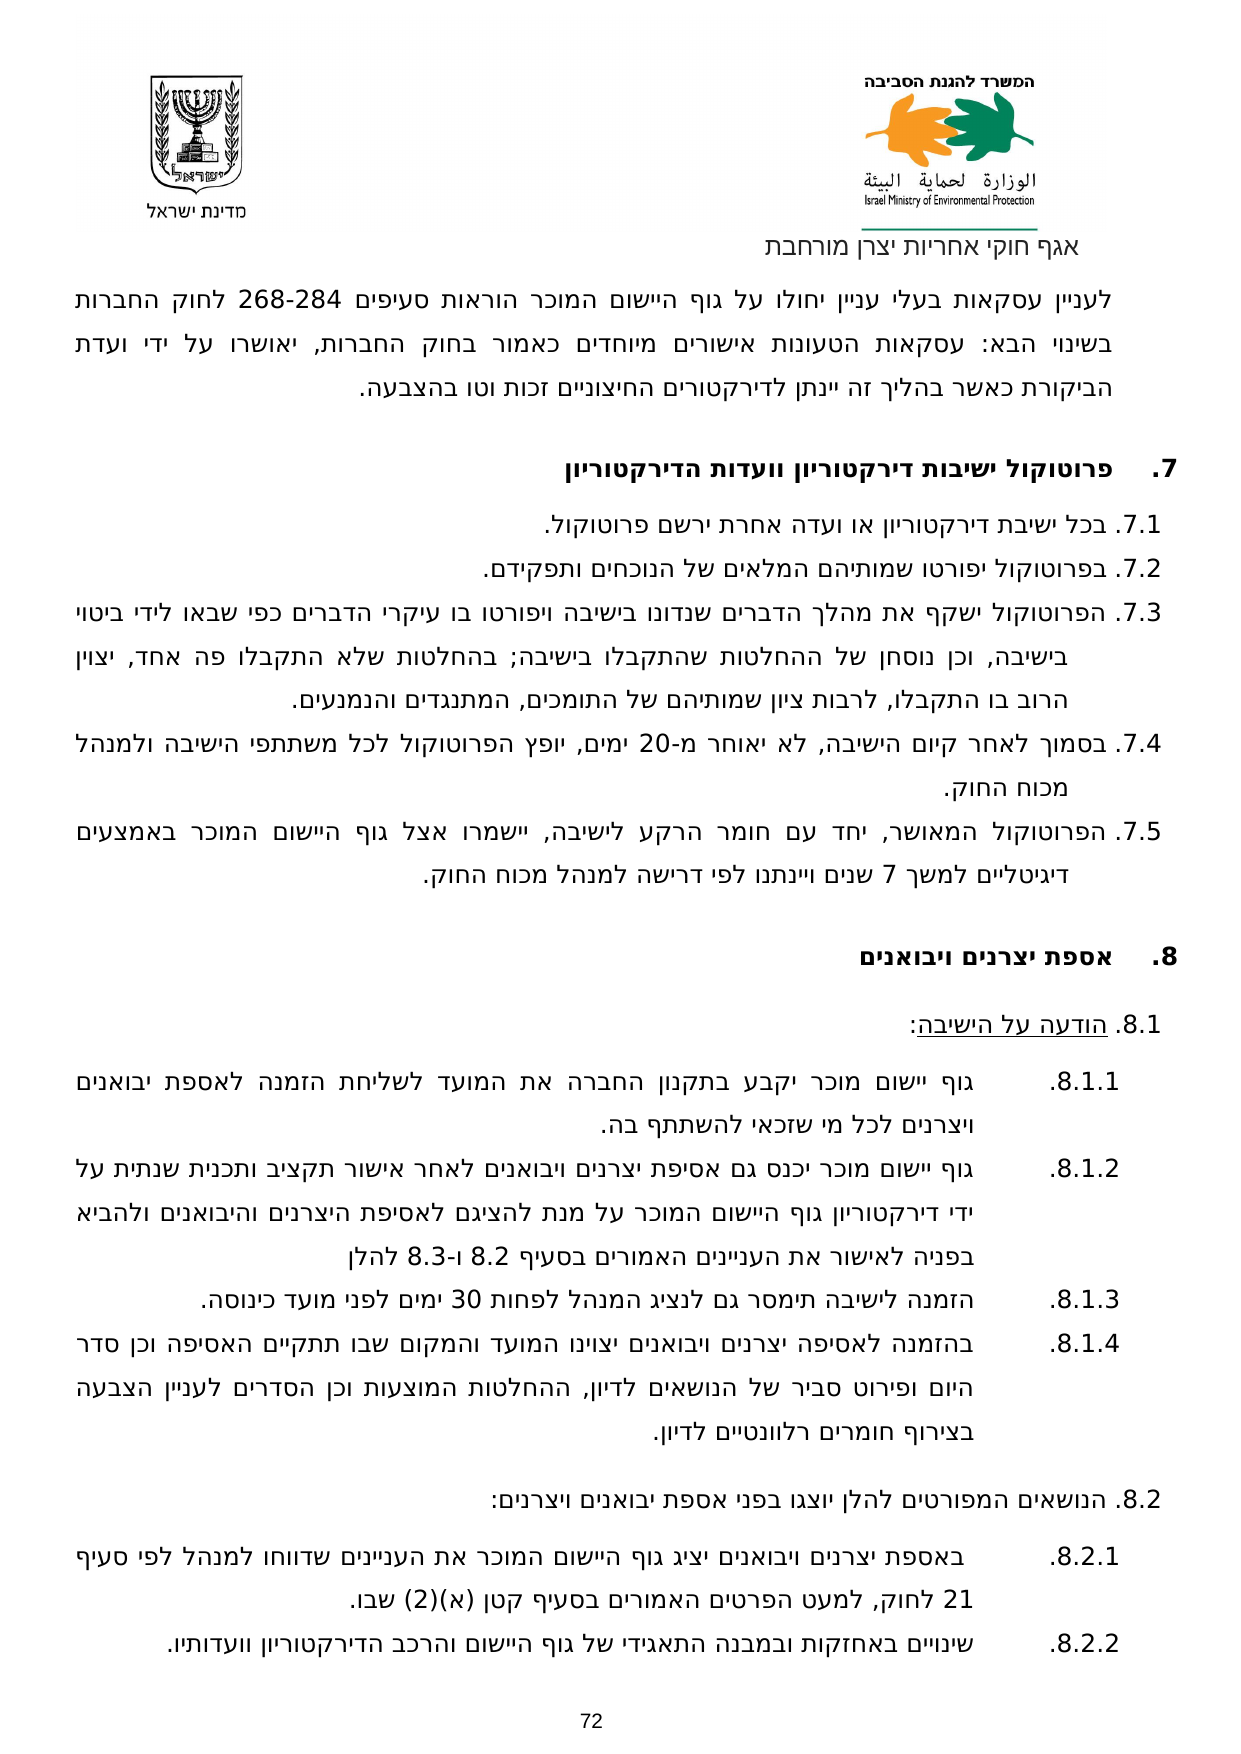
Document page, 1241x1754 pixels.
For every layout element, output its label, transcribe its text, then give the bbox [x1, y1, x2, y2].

list בהזמנה לאסיפה יצרנים ויבואנים יצוינו המועד והמקום שבו תתקיים האסיפה וכן סדר היום ופירוט סביר של הנושאים לדיון, ההחלטות המוצעות וכן הסדרים לעניין הצבעה בצירוף חומרים רלוונטיים לדיון. [75, 1329, 1048, 1446]
list פרוטוקול ישיבות דירקטוריון וועדות הדירקטוריון [75, 454, 1151, 483]
list אספת יצרנים ויבואנים [75, 942, 1151, 971]
list גוף יישום מוכר יכנס גם אסיפת יצרנים ויבואנים לאחר אישור תקציב ותכנית שנתית על ידי דירקטוריון גוף היישום המוכר על מנת להציגם לאסיפת היצרנים והיבואנים ולהביא בפניה לאישור את העניינים האמורים בסעיף 8.2 ו-8.3 להלן [75, 1154, 1048, 1271]
list גוף יישום מוכר יקבע בתקנון החברה את המועד לשליחת הזמנה לאספת יבואנים ויצרנים לכל מי שזכאי להשתתף בה. [75, 1067, 1048, 1140]
picture [75, 14, 1108, 232]
list הפרוטוקול המאושר, יחד עם חומר הרקע לישיבה, יישמרו אצל גוף היישום המוכר באמצעים דיגיטליים למשך 7 שנים ויינתנו לפי דרישה למנהל מכוח החוק. [75, 817, 1114, 890]
list שינויים באחזקות ובמבנה התאגידי של גוף היישום והרכב הדירקטוריון וועדותיו. [75, 1629, 1048, 1658]
list הודעה על הישיבה: [75, 1011, 1114, 1040]
list הפרוטוקול ישקף את מהלך הדברים שנדונו בישיבה ויפורטו בו עיקרי הדברים כפי שבאו לידי ביטוי בישיבה, וכן נוסחן של ההחלטות שהתקבלו בישיבה; בהחלטות שלא התקבלו פה אחד, יצוין הרוב בו התקבלו, לרבות ציון שמותיהם של התומכים, המתנגדים והנמנעים. [75, 598, 1114, 715]
list הנושאים המפורטים להלן יוצגו בפני אספת יבואנים ויצרנים: [75, 1486, 1114, 1515]
list באספת יצרנים ויבואנים יציג גוף היישום המוכר את העניינים שדווחו למנהל לפי סעיף 21 לחוק, למעט הפרטים האמורים בסעיף קטן (א)(2) שבו. [75, 1542, 1048, 1615]
text לעניין עסקאות בעלי עניין יחולו על גוף היישום המוכר הוראות סעיפים 268-284 לחוק החברות בשינוי הבא: עסקאות הטעונות אישורים מיוחדים כאמור בחוק החברות, יאושרו על ידי ועדת הביקורת כאשר בהליך זה יינתן לדירקטורים החיצוניים זכות וטו בהצבעה. [75, 286, 1113, 402]
list בסמוך לאחר קיום הישיבה, לא יאוחר מ-20 ימים, יופץ הפרוטוקול לכל משתתפי הישיבה ולמנהל מכוח החוק. [75, 729, 1114, 802]
list הזמנה לישיבה תימסר גם לנציג המנהל לפחות 30 ימים לפני מועד כינוסה. [75, 1286, 1048, 1315]
list בכל ישיבת דירקטוריון או ועדה אחרת ירשם פרוטוקול. [75, 511, 1114, 540]
list בפרוטוקול יפורטו שמותיהם המלאים של הנוכחים ותפקידם. [75, 554, 1114, 583]
